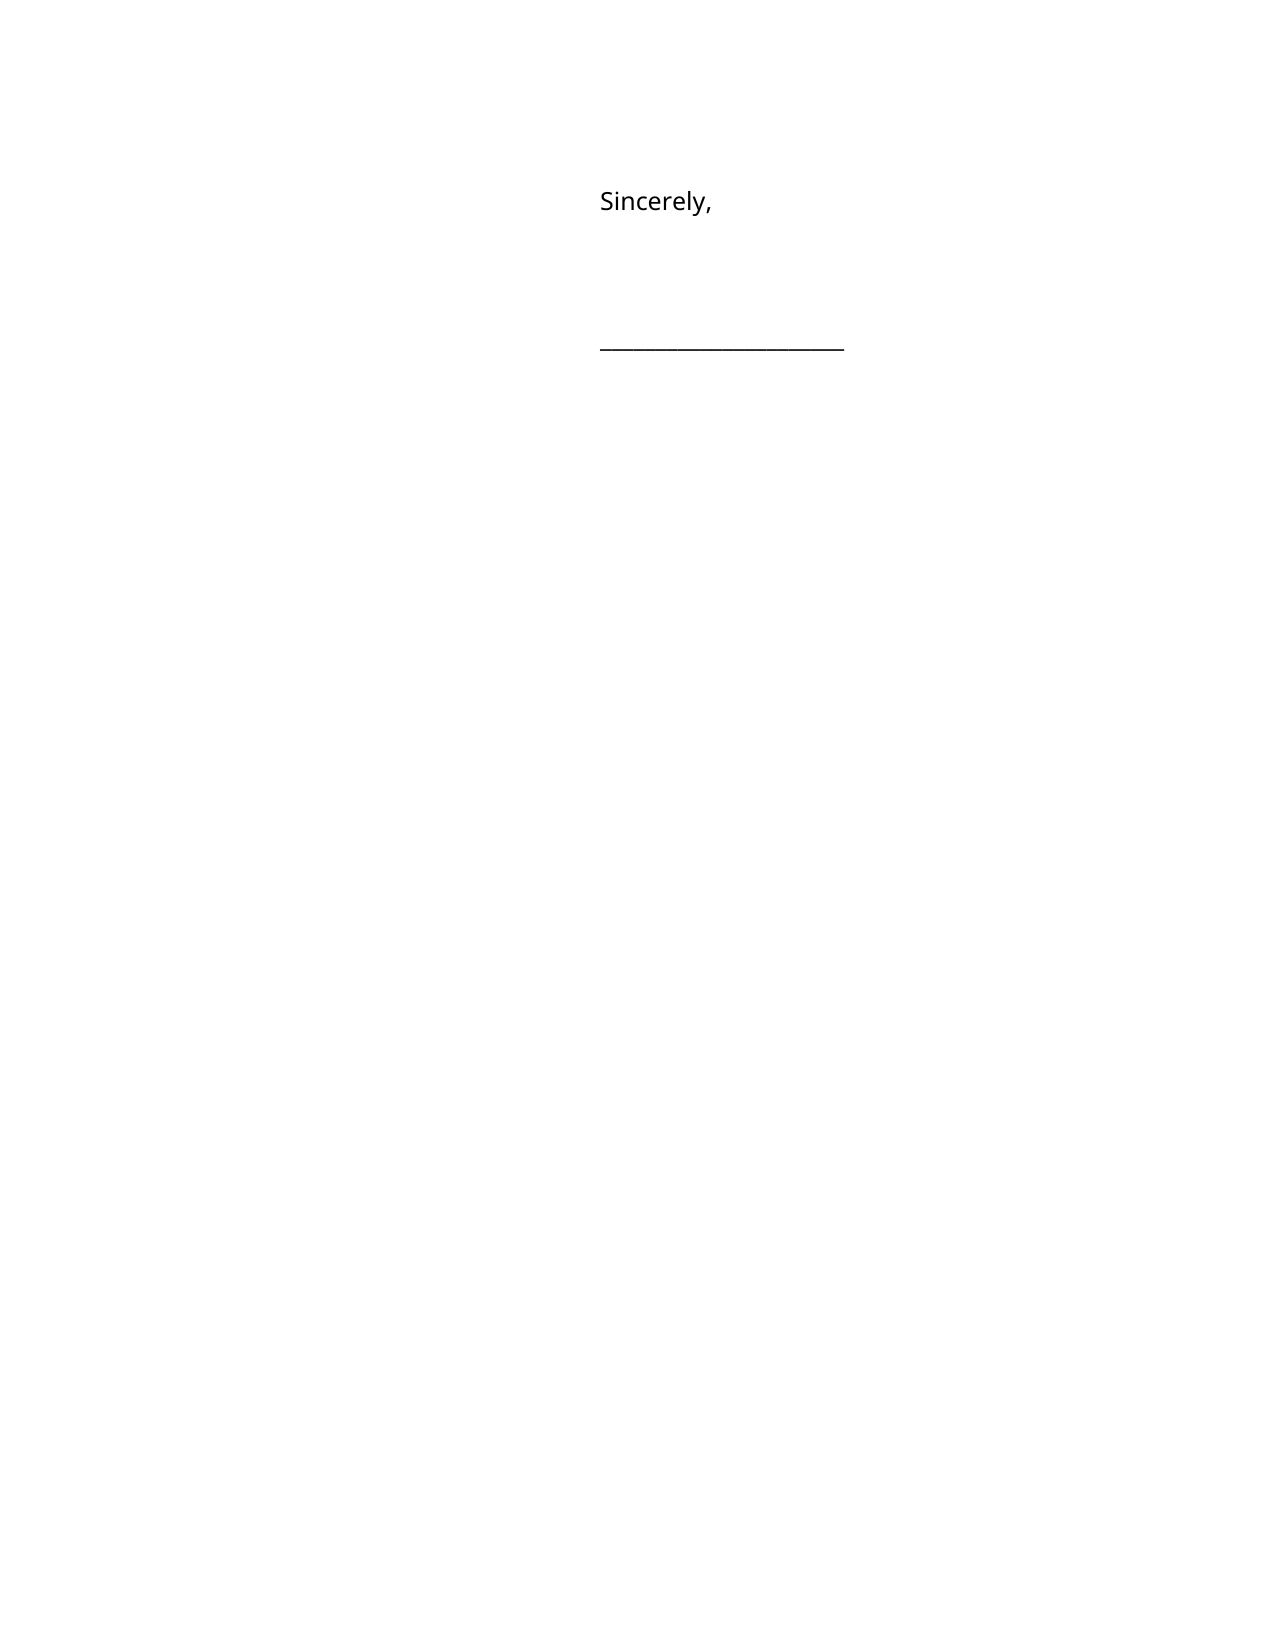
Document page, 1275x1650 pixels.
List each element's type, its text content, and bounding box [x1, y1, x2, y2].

text Sincerely, [150, 184, 1125, 218]
text ______________________ [150, 320, 1125, 354]
